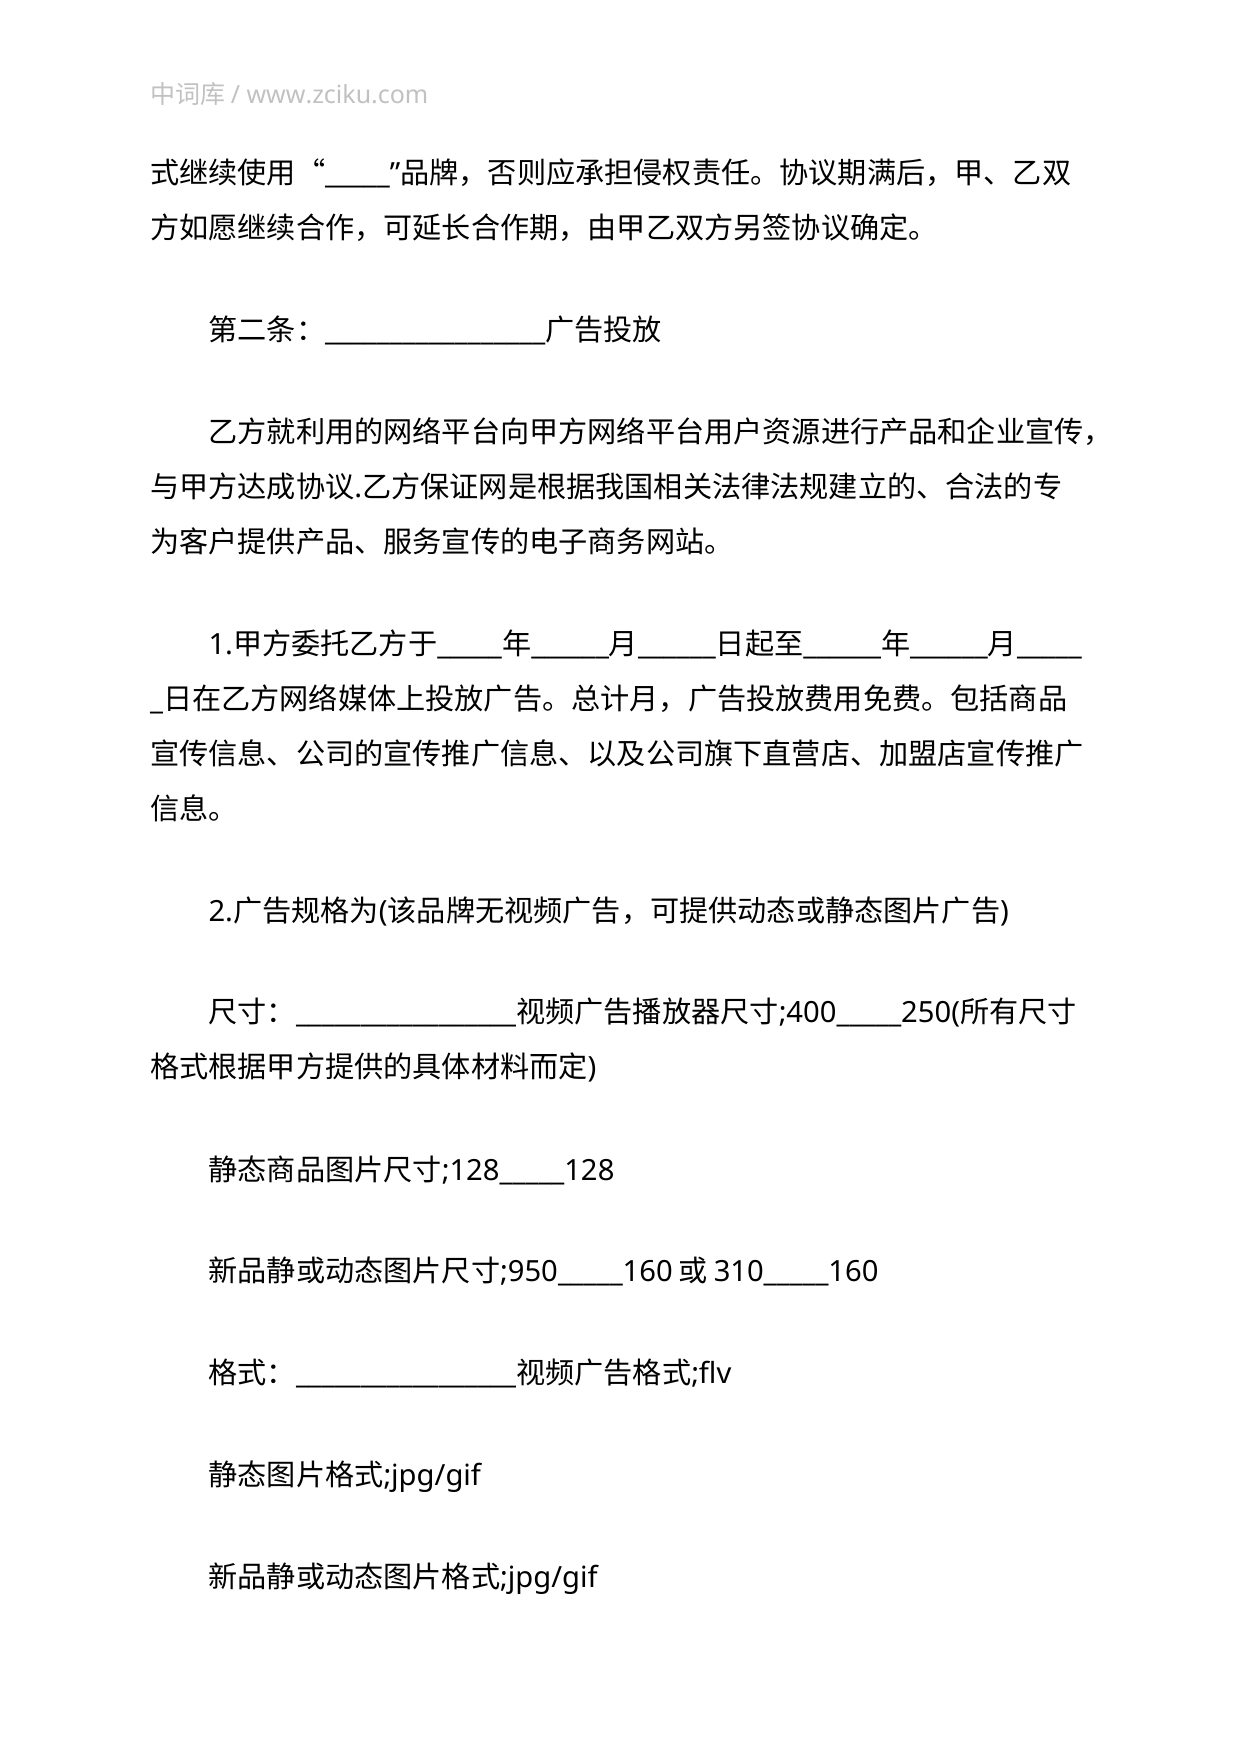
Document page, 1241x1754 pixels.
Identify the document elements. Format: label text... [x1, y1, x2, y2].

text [150, 150, 1090, 247]
text 乙方就利用的网络平台向甲方网络平台用户资源进行产品和企业宣传，与甲方达成协议.乙方保证网是根据我国相关法律法规建立的、合法的专为客户提供产品、服务宣传的电子商务网站。 [150, 409, 1090, 561]
text 静态商品图片尺寸;128_____128 [150, 1146, 1090, 1188]
text 新品静或动态图片格式;jpg/gif [150, 1554, 1090, 1596]
text 新品静或动态图片尺寸;950_____160或310_____160 [150, 1248, 1090, 1290]
text 静态图片格式;jpg/gif [150, 1452, 1090, 1494]
text 2.广告规格为(该品牌无视频广告，可提供动态或静态图片广告) [150, 887, 1090, 929]
text 1.甲方委托乙方于_____年______月______日起至______年______月______日在乙方网络媒体上投放广告。总计月，广告投放费用免费。包括商品宣传信息、公司的宣传推广信息、以及公司旗下直营店、加盟店宣传推广信息。 [150, 620, 1090, 828]
text 第二条：_________________广告投放 [150, 307, 1090, 349]
text 格式：_________________视频广告格式;flv [150, 1350, 1090, 1392]
text 尺寸：_________________视频广告播放器尺寸;400_____250(所有尺寸格式根据甲方提供的具体材料而定) [150, 989, 1090, 1086]
